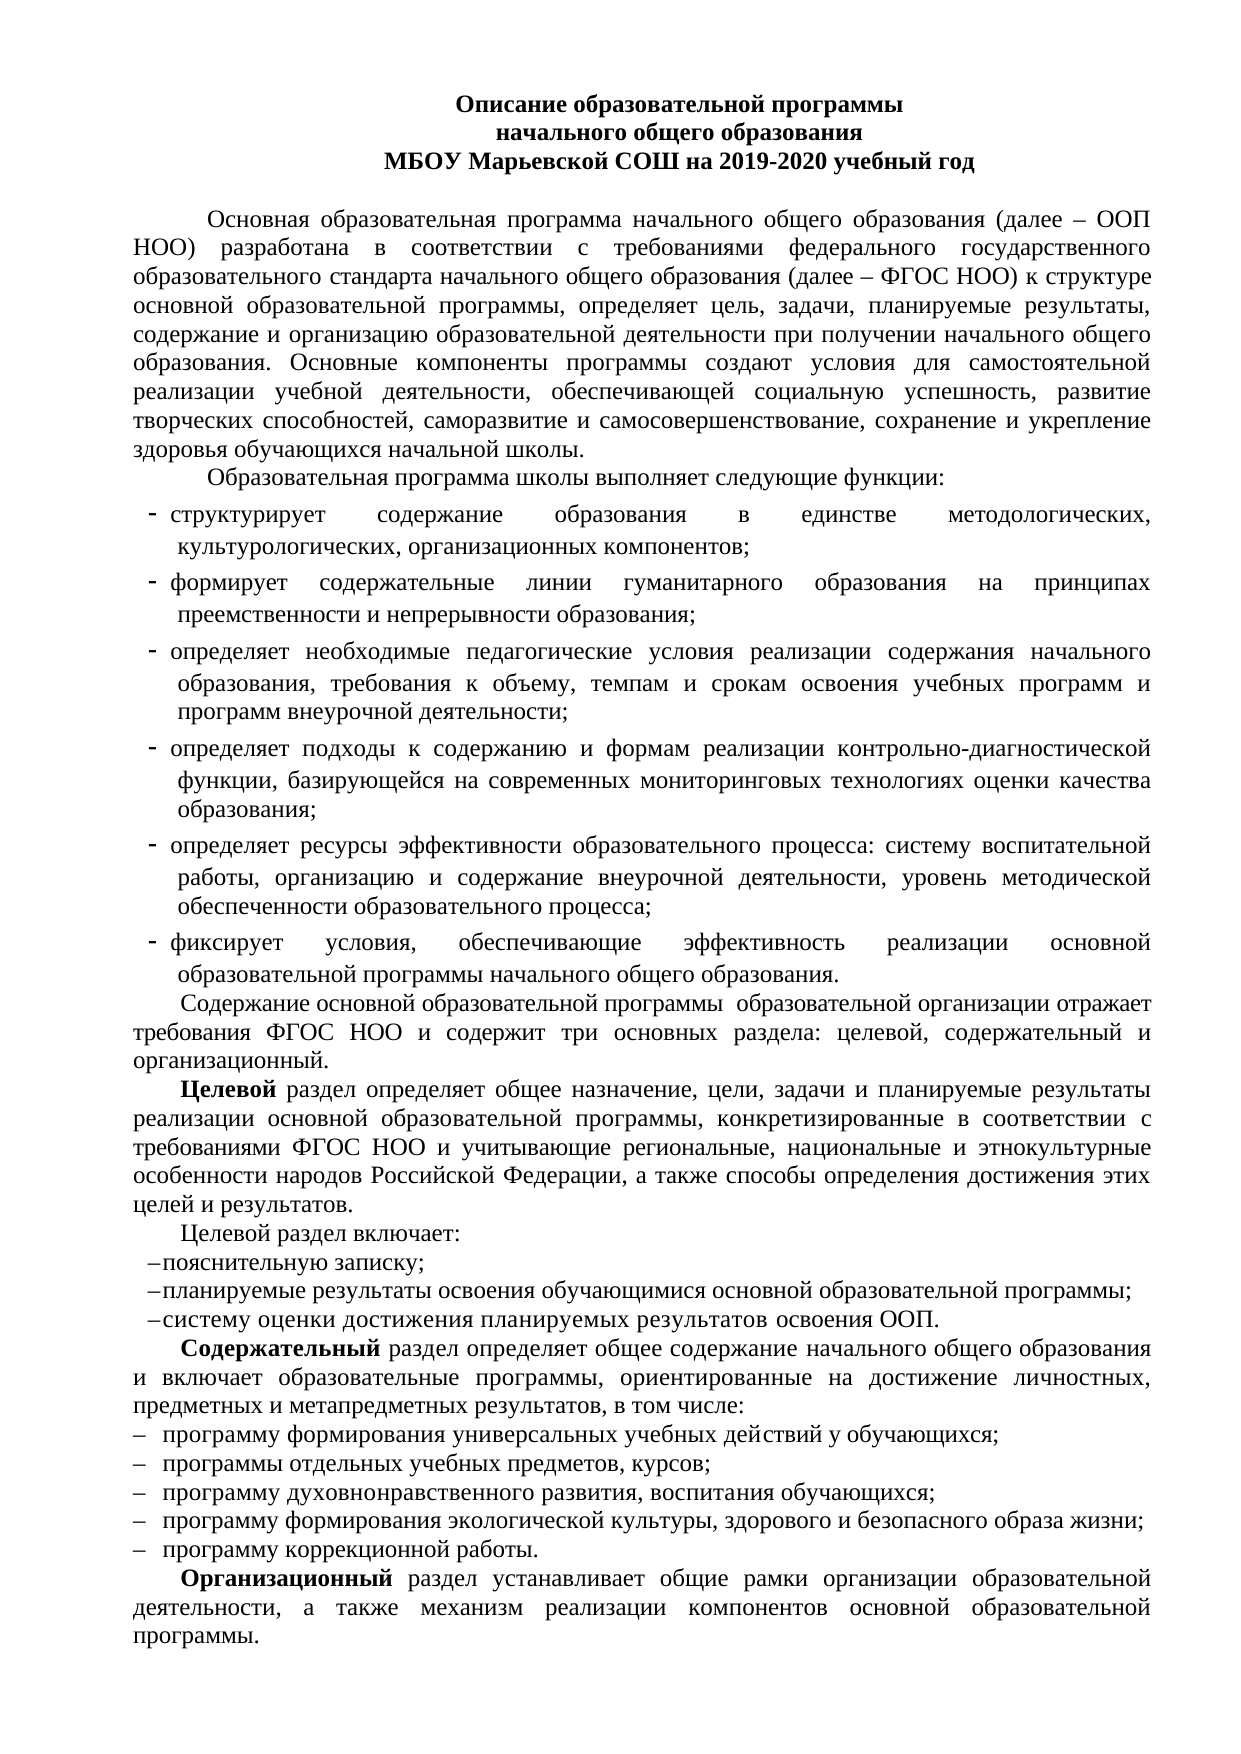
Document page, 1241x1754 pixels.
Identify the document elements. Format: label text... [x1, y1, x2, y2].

list структурирует содержание образования в единстве методологических, культурологических, организационных компонентов; [148, 491, 1152, 559]
text Описание образовательной программы [133, 89, 1152, 117]
text Образовательная программа школы выполняет следующие функции: [133, 462, 1152, 491]
text Содержательный раздел определяет общее содержание начального общего образования и включает образовательные программы, ориентированные на достижение личностных, предметных и метапредметных результатов, в том числе: [133, 1333, 1152, 1419]
list программы отдельных учебных предметов, курсов; [133, 1448, 1152, 1477]
text начального общего образования [133, 117, 1152, 146]
list программу коррекционной работы. [133, 1534, 1152, 1563]
list программу формирования универсальных учебных действий у обучающихся; [133, 1419, 1152, 1448]
text Организационный раздел устанавливает общие рамки организации образовательной деятельности, а также механизм реализации компонентов основной образовательной программы. [133, 1563, 1152, 1649]
list планируемые результаты освоения обучающимися основной образовательной программы; [148, 1276, 1152, 1304]
list фиксирует условия, обеспечивающие эффективность реализации основной образовательной программы начального общего образования. [148, 919, 1152, 988]
text МБОУ Марьевской СОШ на 2019-2020 учебный год [133, 146, 1152, 175]
text Основная образовательная программа начального общего образования (далее – ООП НОО) разработана в соответствии с требованиями федерального государственного образовательного стандарта начального общего образования (далее – ФГОС НОО) к структуре основной образовательной программы, определяет цель, задачи, планируемые результаты, содержание и организацию образовательной деятельности при получении начального общего образования. Основные компоненты программы создают условия для самостоятельной реализации учебной деятельности, обеспечивающей социальную успешность, развитие творческих способностей, саморазвитие и самосовершенствование, сохранение и укрепление здоровья обучающихся начальной школы. [133, 204, 1152, 462]
list определяет необходимые педагогические условия реализации содержания начального образования, требования к объему, темпам и срокам освоения учебных программ и программ внеурочной деятельности; [148, 628, 1152, 725]
text Целевой раздел включает: [133, 1218, 1152, 1247]
list определяет ресурсы эффективности образовательного процесса: систему воспитательной работы, организацию и содержание внеурочной деятельности, уровень методической обеспеченности образовательного процесса; [148, 822, 1152, 919]
text Целевой раздел определяет общее назначение, цели, задачи и планируемые результаты реализации основной образовательной программы, конкретизированные в соответствии с требованиями ФГОС НОО и учитывающие региональные, национальные и этнокультурные особенности народов Российской Федерации, а также способы определения достижения этих целей и результатов. [133, 1074, 1152, 1218]
list определяет подходы к содержанию и формам реализации контрольно-диагностической функции, базирующейся на современных мониторинговых технологиях оценки качества образования; [148, 725, 1152, 822]
list программу формирования экологической культуры, здорового и безопасного образа жизни; [133, 1506, 1152, 1534]
list систему оценки достижения планируемых результатов освоения ООП. [148, 1304, 1152, 1333]
list формирует содержательные линии гуманитарного образования на принципах преемственности и непрерывности образования; [148, 559, 1152, 628]
text Содержание основной образовательной программы образовательной организации отражает требования ФГОС НОО и содержит три основных раздела: целевой, содержательный и организационный. [133, 988, 1152, 1074]
list пояснительную записку; [148, 1247, 1152, 1276]
list программу духовно­нравственного развития, воспитания обучающихся; [133, 1477, 1152, 1506]
